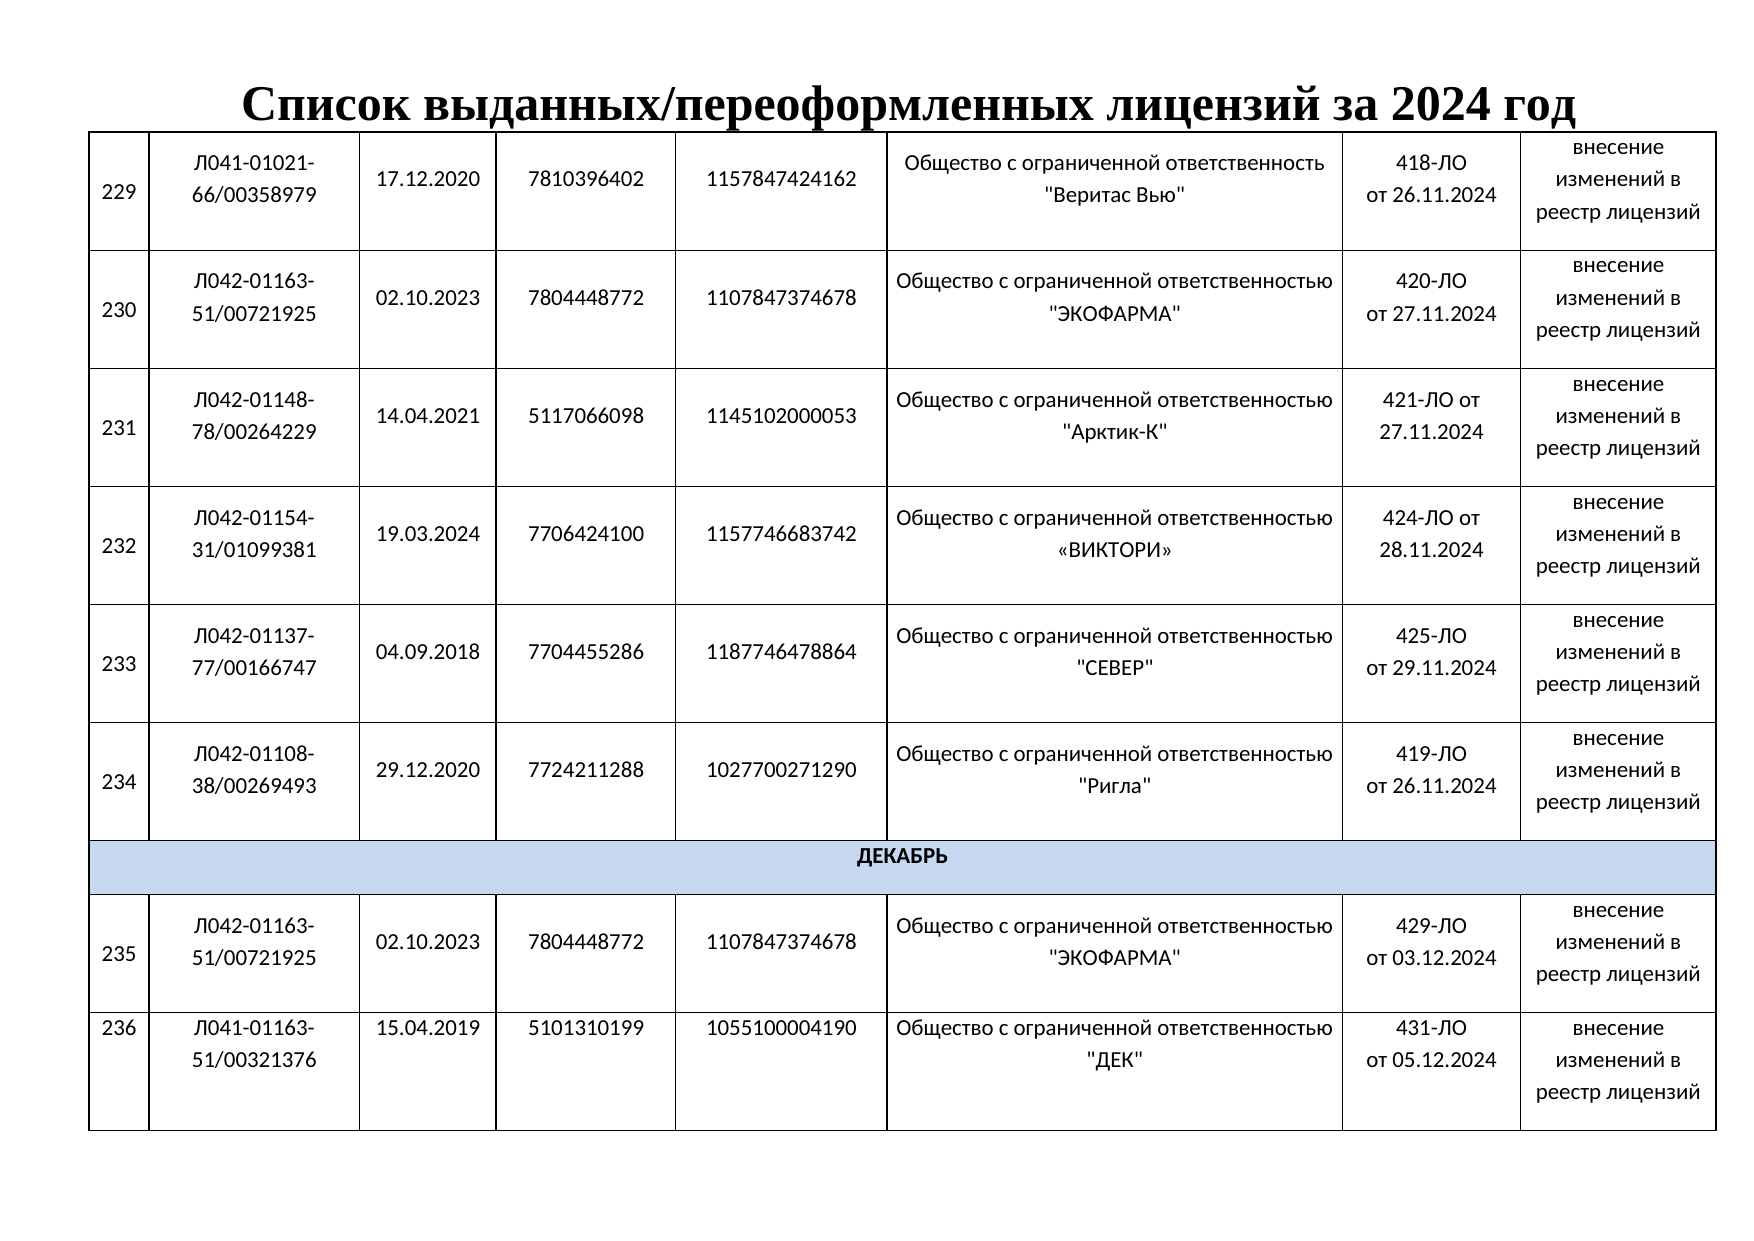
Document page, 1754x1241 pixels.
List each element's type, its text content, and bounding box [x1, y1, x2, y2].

table_cell 1157847424162 [676, 133, 886, 249]
table_cell 229 [90, 133, 148, 249]
table_cell Л042-01108-38/00269493 [150, 723, 359, 840]
table_cell 7704455286 [497, 605, 675, 722]
table_cell Общество с ограниченной ответственностью "ДЕК" [888, 1013, 1342, 1130]
table_cell 424-ЛО от 28.11.2024 [1343, 487, 1520, 604]
table_cell Л042-01163-51/00721925 [150, 251, 359, 368]
table_cell 19.03.2024 [360, 487, 495, 604]
table_cell 1107847374678 [676, 895, 886, 1012]
table_cell Л041-01021-66/00358979 [150, 133, 359, 249]
table_cell Общество с ограниченной ответственностью "Арктик-К" [888, 369, 1342, 486]
table_cell 230 [90, 251, 148, 368]
table_cell 1027700271290 [676, 723, 886, 840]
table_cell 429-ЛО от 03.12.2024 [1343, 895, 1520, 1012]
table_cell Л042-01163-51/00721925 [150, 895, 359, 1012]
table_cell 7706424100 [497, 487, 675, 604]
table_cell Общество с ограниченной ответственностью "ЭКОФАРМА" [888, 251, 1342, 368]
table_cell 235 [90, 895, 148, 1012]
table_cell 233 [90, 605, 148, 722]
table_cell 14.04.2021 [360, 369, 495, 486]
table_cell 04.09.2018 [360, 605, 495, 722]
table_cell 7804448772 [497, 251, 675, 368]
table_cell 431-ЛО от 05.12.2024 [1343, 1013, 1520, 1130]
table_cell 419-ЛО от 26.11.2024 [1343, 723, 1520, 840]
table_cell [1521, 133, 1715, 249]
table_cell 7810396402 [497, 133, 675, 249]
table_cell 02.10.2023 [360, 251, 495, 368]
table_cell Общество с ограниченной ответственностью «ВИКТОРИ» [888, 487, 1342, 604]
table_cell 5117066098 [497, 369, 675, 486]
table_cell Л042-01148-78/00264229 [150, 369, 359, 486]
table_cell 7804448772 [497, 895, 675, 1012]
table_cell 236 [90, 1013, 148, 1130]
table_cell внесение изменений в реестр лицензий [1521, 895, 1715, 1012]
table_cell Общество с ограниченной ответственностью "СЕВЕР" [888, 605, 1342, 722]
table_cell 1157746683742 [676, 487, 886, 604]
table_cell 1145102000053 [676, 369, 886, 486]
table_cell 425-ЛО от 29.11.2024 [1343, 605, 1520, 722]
table_cell 29.12.2020 [360, 723, 495, 840]
table_cell Л042-01137-77/00166747 [150, 605, 359, 722]
table_cell 15.04.2019 [360, 1013, 495, 1130]
table_cell 231 [90, 369, 148, 486]
table_cell 7724211288 [497, 723, 675, 840]
table_cell Л041-01163-51/00321376 [150, 1013, 359, 1130]
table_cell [888, 133, 1342, 249]
table_cell внесение изменений в реестр лицензий [1521, 605, 1715, 722]
table_cell внесение изменений в реестр лицензий [1521, 723, 1715, 840]
table_cell 1055100004190 [676, 1013, 886, 1130]
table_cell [1521, 1013, 1715, 1130]
table_cell 418-ЛО от 26.11.2024 [1343, 133, 1520, 249]
table_cell 02.10.2023 [360, 895, 495, 1012]
table_cell 17.12.2020 [360, 133, 495, 249]
table_cell 1107847374678 [676, 251, 886, 368]
table_cell 420-ЛО от 27.11.2024 [1343, 251, 1520, 368]
table_cell 234 [90, 723, 148, 840]
table_cell внесение изменений в реестр лицензий [1521, 369, 1715, 486]
table_cell внесение изменений в реестр лицензий [1521, 487, 1715, 604]
table_cell 232 [90, 487, 148, 604]
table_cell 421-ЛО от 27.11.2024 [1343, 369, 1520, 486]
table_cell внесение изменений в реестр лицензий [1521, 251, 1715, 368]
table_cell ДЕКАБРЬ [90, 841, 1715, 894]
table_cell Л042-01154-31/01099381 [150, 487, 359, 604]
table_cell 1187746478864 [676, 605, 886, 722]
table_cell Общество с ограниченной ответственностью "Ригла" [888, 723, 1342, 840]
table_cell Общество с ограниченной ответственностью "ЭКОФАРМА" [888, 895, 1342, 1012]
table_cell 5101310199 [497, 1013, 675, 1130]
